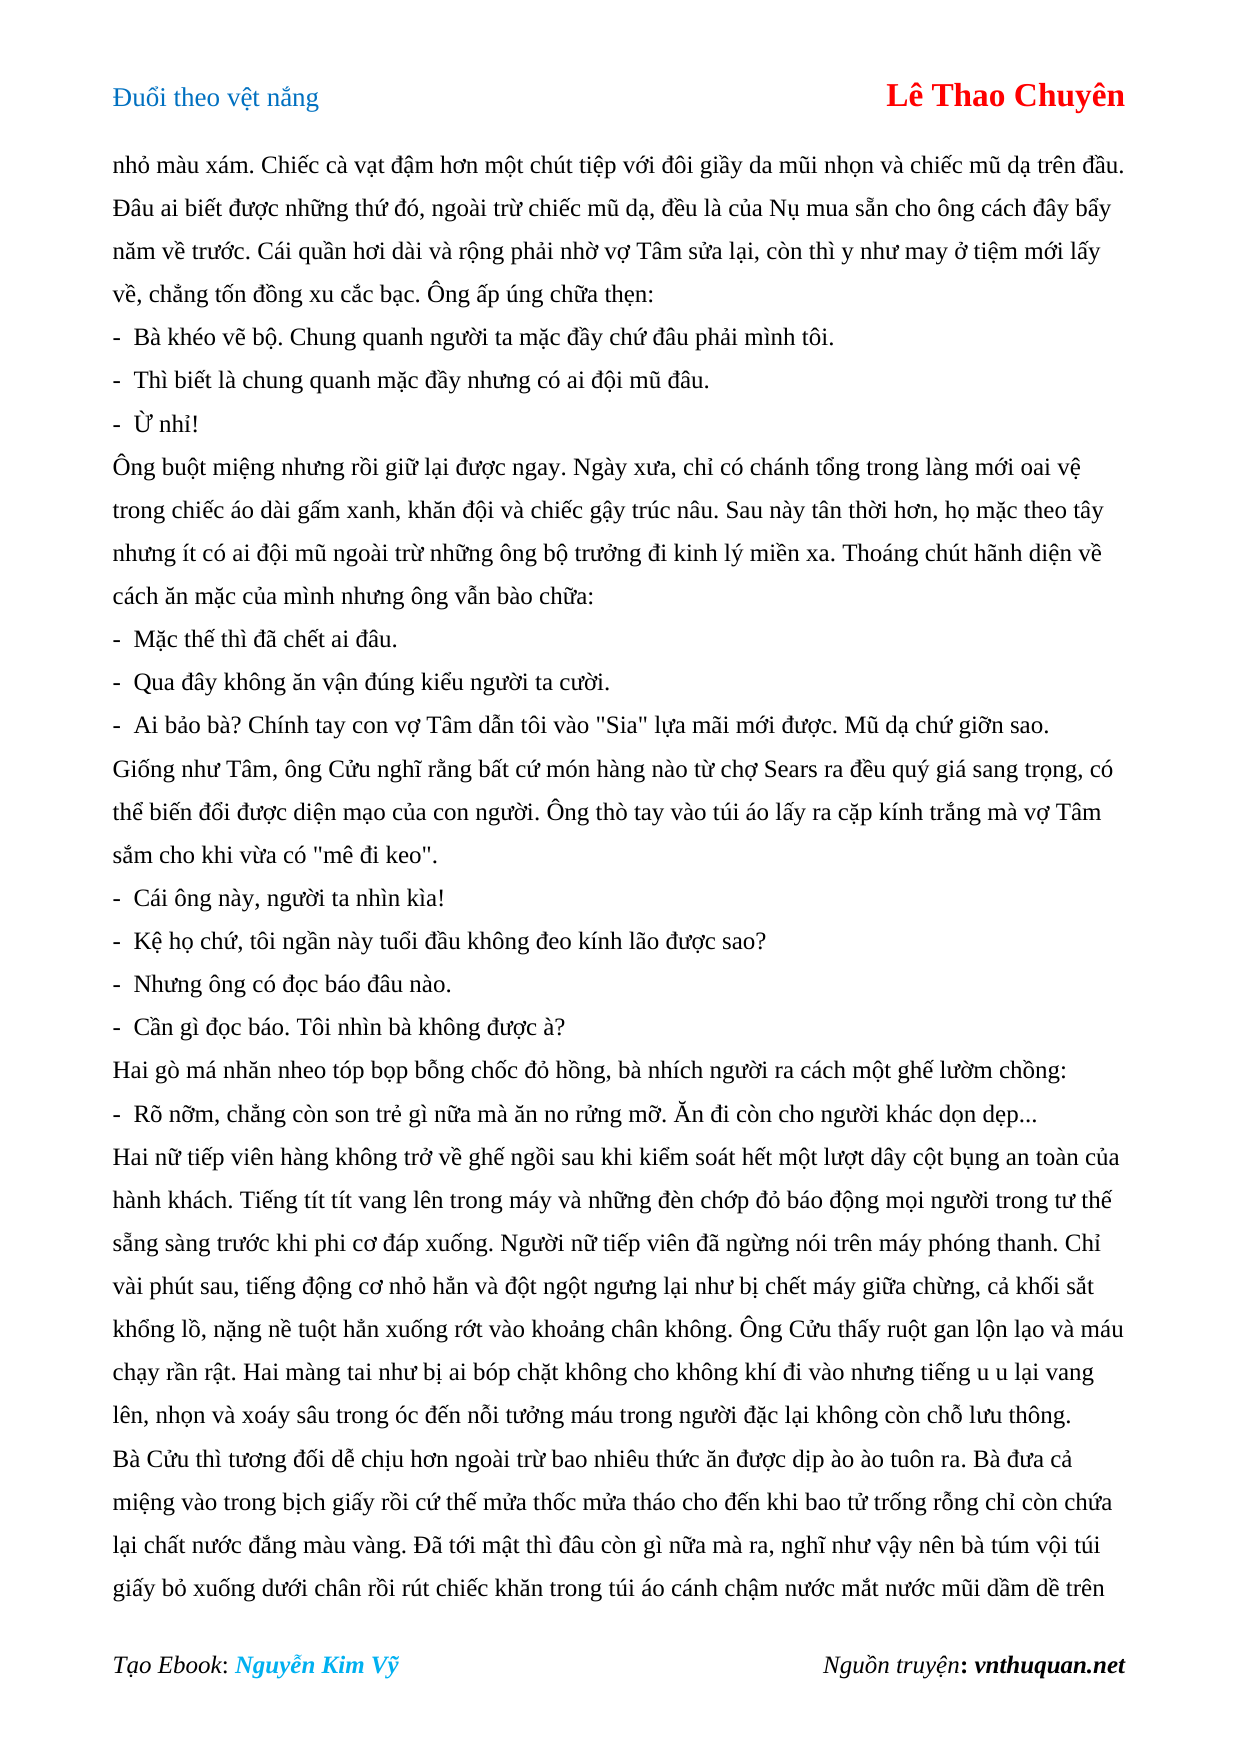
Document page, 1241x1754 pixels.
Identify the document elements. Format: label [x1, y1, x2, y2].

text [112, 150, 1128, 1602]
